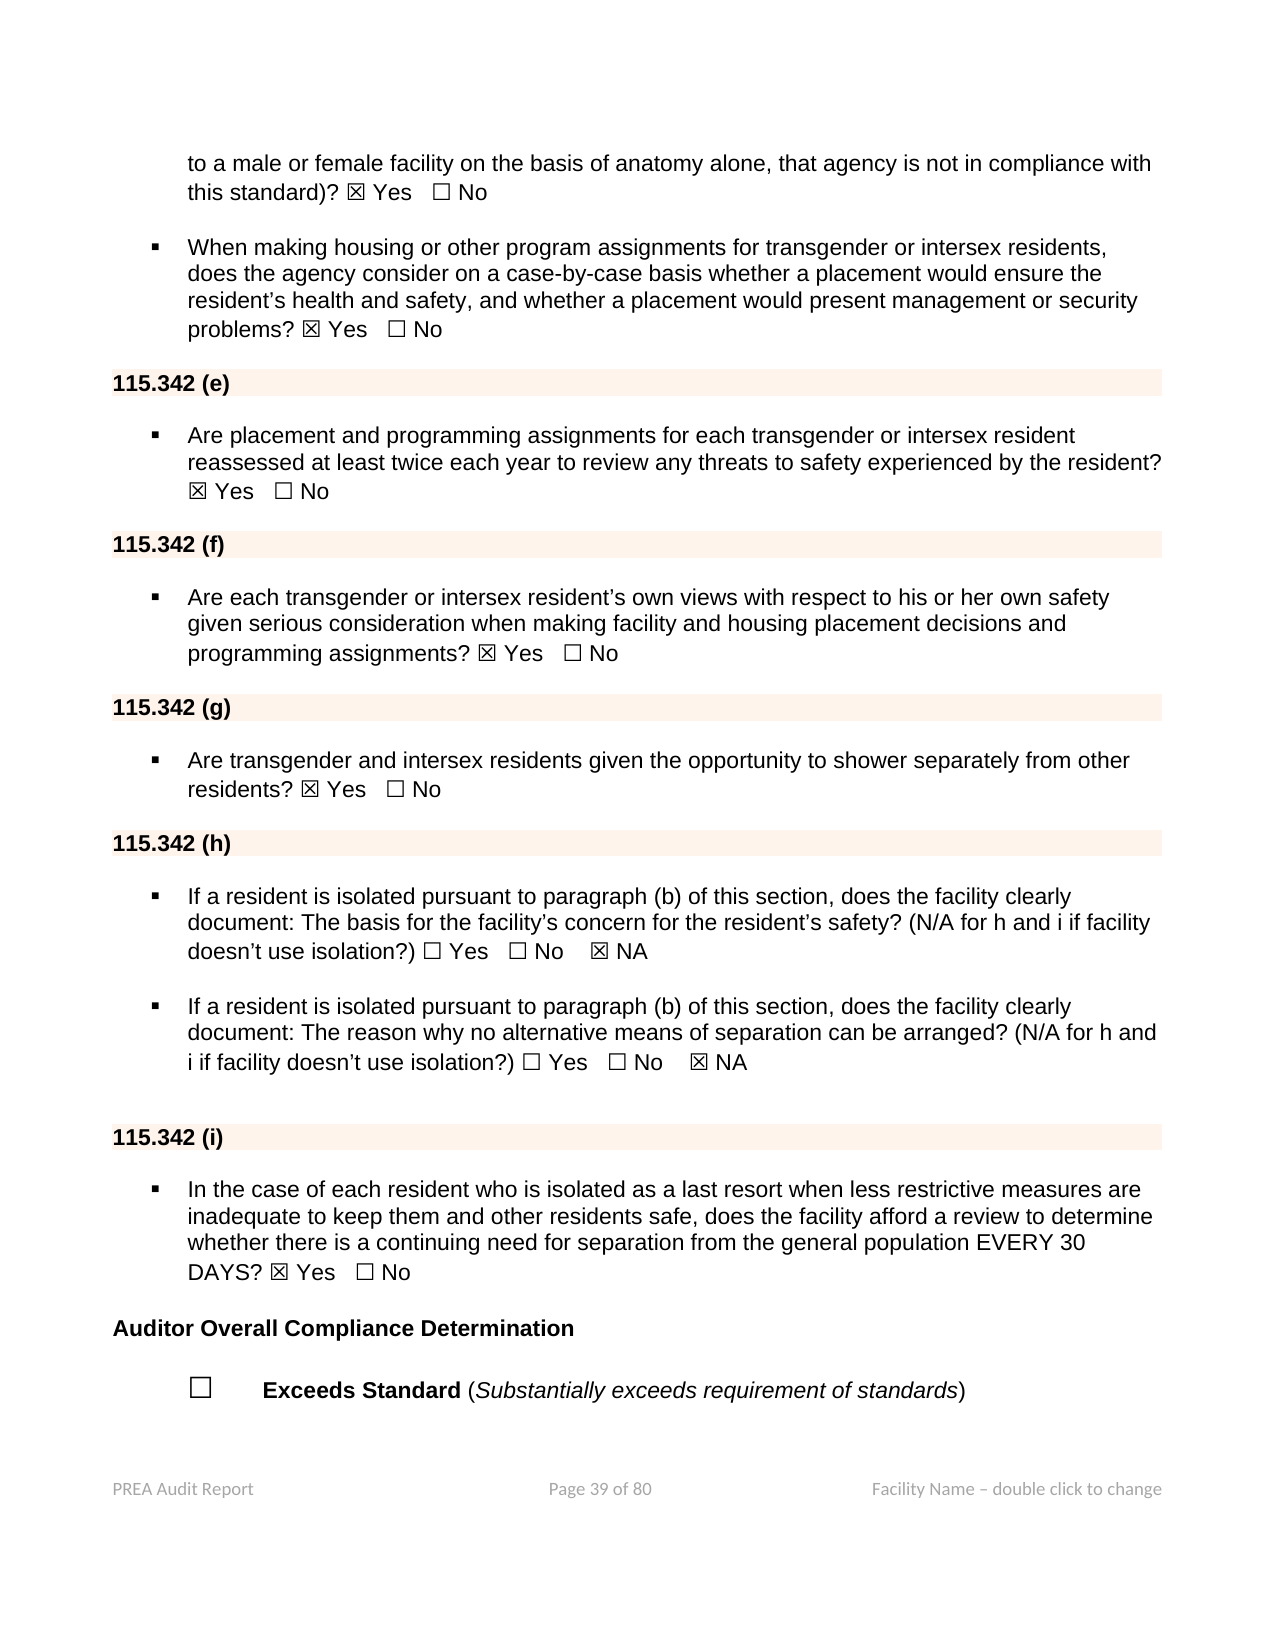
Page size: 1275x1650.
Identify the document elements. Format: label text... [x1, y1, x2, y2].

text 115.342 (g) [112, 694, 1162, 721]
list If a resident is isolated pursuant to paragraph (b) of this section, does the facility clearly document: The reason why no alternative means of separation can be arranged? (N/A for h and i if facility doesn’t use isolation?) Yes No NA [150, 993, 1162, 1077]
text 115.342 (f) [112, 531, 1162, 558]
text Auditor Overall Compliance Determination [112, 1315, 1162, 1341]
list Are placement and programming assignments for each transgender or intersex resident reassessed at least twice each year to review any threats to safety experienced by the resident? Yes No [150, 422, 1162, 506]
text 115.342 (i) [112, 1124, 1162, 1150]
list Are each transgender or intersex resident’s own views with respect to his or her own safety given serious consideration when making facility and housing placement decisions and programming assignments? Yes No [150, 584, 1162, 668]
text 115.342 (e) [112, 369, 1162, 396]
list If a resident is isolated pursuant to paragraph (b) of this section, does the facility clearly document: The basis for the facility’s concern for the resident’s safety? (N/A for h and i if facility doesn’t use isolation?) Yes No NA [150, 883, 1162, 967]
list When making housing or other program assignments for transgender or intersex residents, does the agency consider on a case-by-case basis whether a placement would ensure the resident’s health and safety, and whether a placement would present management or security problems? Yes No [150, 234, 1162, 344]
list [150, 150, 1162, 208]
list Are transgender and intersex residents given the opportunity to shower separately from other residents? Yes No [150, 747, 1162, 805]
text 115.342 (h) [112, 830, 1162, 856]
text Exceeds Standard (Substantially exceeds requirement of standards) [187, 1367, 1162, 1407]
list In the case of each resident who is isolated as a last resort when less restrictive measures are inadequate to keep them and other residents safe, does the facility afford a review to determine whether there is a continuing need for separation from the general population EVERY 30 DAYS? Yes No [150, 1176, 1162, 1287]
